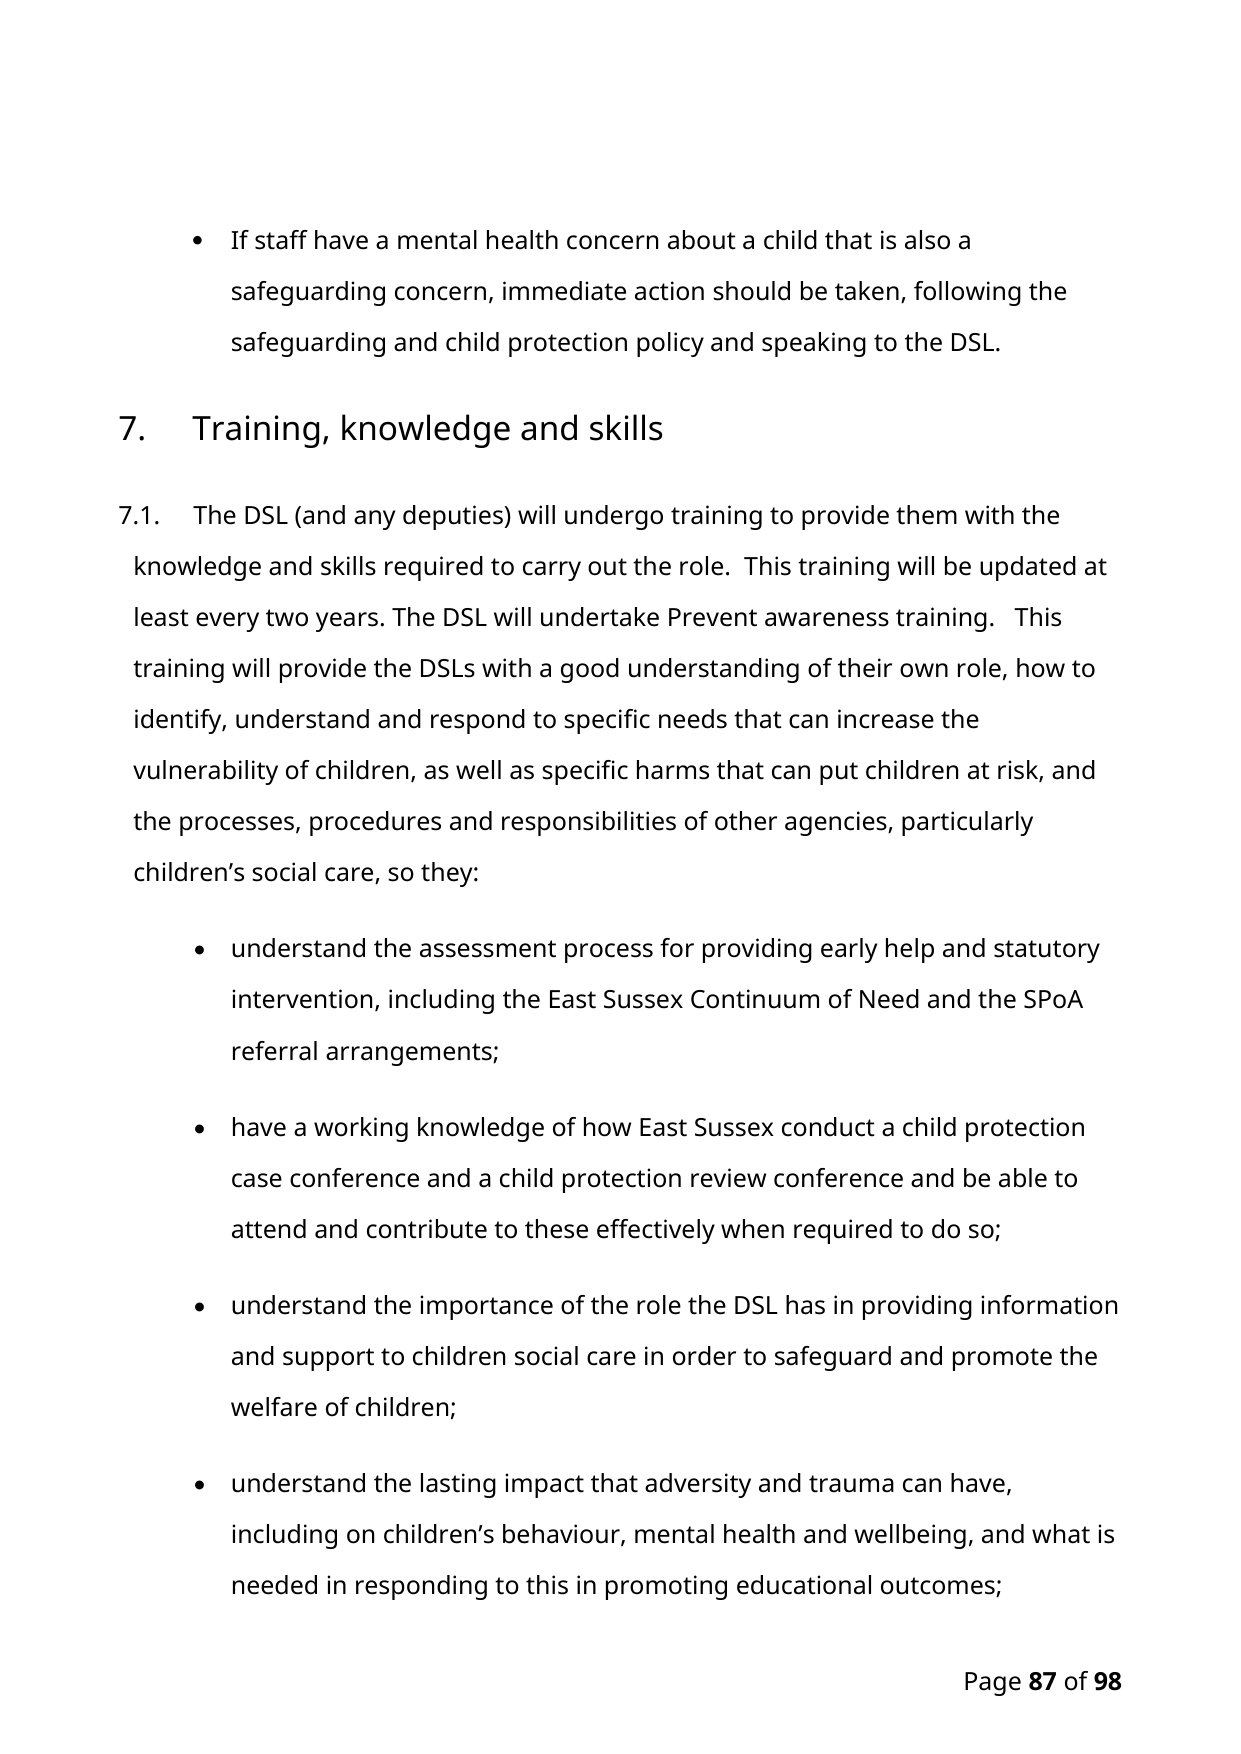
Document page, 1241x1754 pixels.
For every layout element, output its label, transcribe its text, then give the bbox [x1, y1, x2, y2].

list understand the lasting impact that adversity and trauma can have, including on children’s behaviour, mental health and wellbeing, and what is needed in responding to this in promoting educational outcomes; [193, 1465, 1122, 1602]
list The DSL (and any deputies) will undergo training to provide them with the knowledge and skills required to carry out the role. This training will be updated at least every two years. The DSL will undertake Prevent awareness training. This training will provide the DSLs with a good understanding of their own role, how to identify, understand and respond to specific needs that can increase the vulnerability of children, as well as specific harms that can put children at risk, and the processes, procedures and responsibilities of other agencies, particularly children’s social care, so they: [118, 498, 1122, 889]
subtitle Training, knowledge and skills [118, 404, 1122, 450]
list If staff have a mental health concern about a child that is also a safeguarding concern, immediate action should be taken, following the safeguarding and child protection policy and speaking to the DSL. [193, 222, 1122, 358]
list understand the importance of the role the DSL has in providing information and support to children social care in order to safeguard and promote the welfare of children; [193, 1287, 1122, 1423]
list have a working knowledge of how East Sussex conduct a child protection case conference and a child protection review conference and be able to attend and contribute to these effectively when required to do so; [193, 1109, 1122, 1245]
list understand the assessment process for providing early help and statutory intervention, including the East Sussex Continuum of Need and the SPoA referral arrangements; [193, 931, 1122, 1067]
